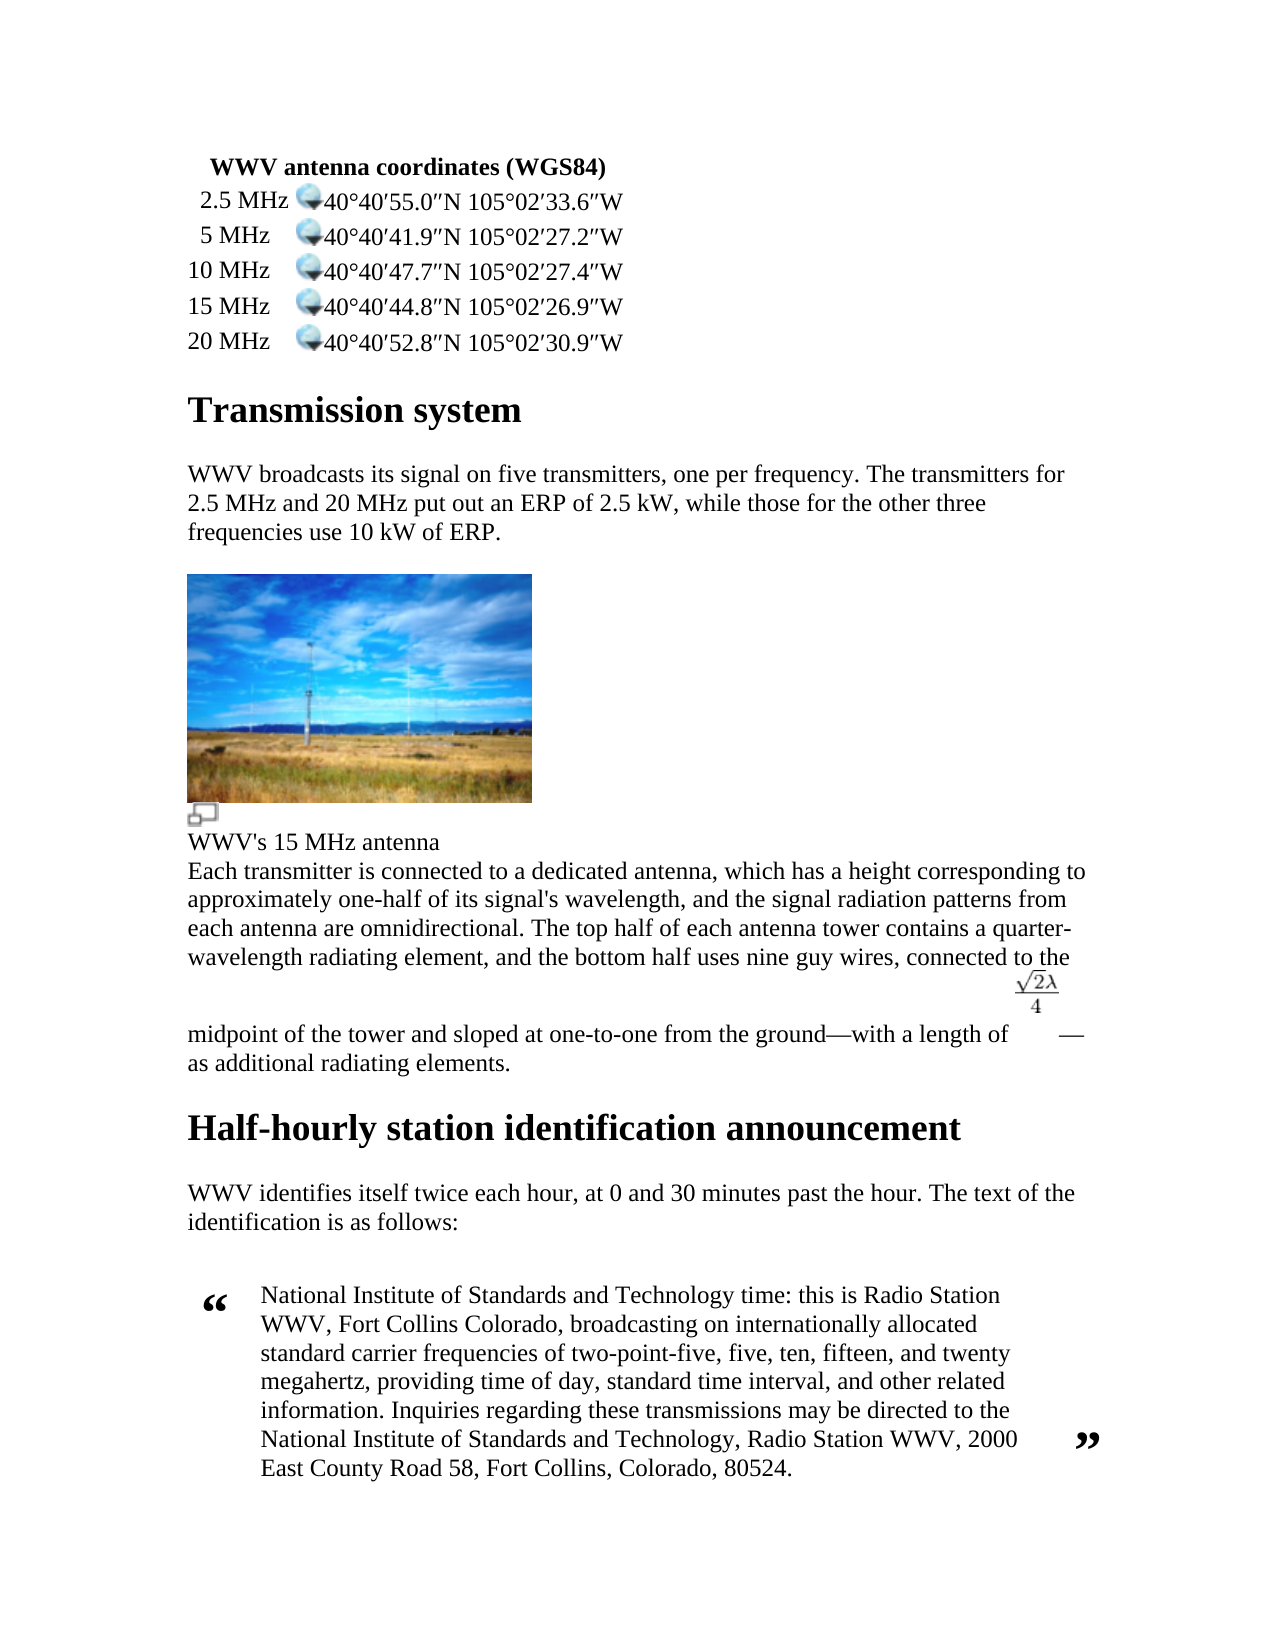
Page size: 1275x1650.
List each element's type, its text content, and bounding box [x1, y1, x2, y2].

text Each transmitter is connected to a dedicated antenna, which has a height corresponding to approximately one-half of its signal's wavelength, and the signal radiation patterns from each antenna are omnidirectional. The top half of each antenna tower contains a quarter-wavelength radiating element, and the bottom half uses nine guy wires, connected to the midpoint of the tower and sloped at one-to-one from the ground—with a length of —as additional radiating elements. [187, 856, 1087, 1076]
table_cell 10 MHz [186, 252, 295, 287]
text Transmission system [187, 387, 1087, 430]
table_header National Institute of Standards and Technology time: this is Radio Station WWV, Fort Collins Colorado, broadcasting on internationally allocated standard carrier frequencies of two-point-five, five, ten, fifteen, and twenty megahertz, providing time of day, standard time interval, and other related information. Inquiries regarding these transmissions may be directed to the National Institute of Standards and Technology, Radio Station WWV, 2000 East County Road 58, Fort Collins, Colorado, 80524. [245, 1265, 1058, 1497]
table_cell 15 MHz [186, 288, 295, 323]
text Half-hourly station identification announcement [187, 1106, 1087, 1149]
table_cell 40°40′52.8″N 105°02′30.9″W﻿ / ﻿40.681333°N 105.041917°W﻿ / 40.681333; -105.041917﻿ (WWV—20 MHz antenna) [295, 323, 629, 358]
picture [1015, 970, 1059, 1013]
table_cell 40°40′44.8″N 105°02′26.9″W﻿ / ﻿40.679111°N 105.040806°W﻿ / 40.679111; -105.040806﻿ (WWV—15 MHz antenna) [295, 288, 629, 323]
table_cell 5 MHz [186, 217, 295, 252]
table_header WWV antenna coordinates (WGS84) [186, 150, 629, 182]
table_cell 40°40′47.7″N 105°02′27.4″W﻿ / ﻿40.679917°N 105.040944°W﻿ / 40.679917; -105.040944﻿ (WWV—10 MHz antenna) [295, 252, 629, 287]
picture [296, 324, 324, 351]
picture [296, 218, 324, 246]
table_cell 2.5 MHz [186, 182, 295, 217]
table_header “ [186, 1265, 245, 1497]
text WWV's 15 MHz antenna [187, 827, 1087, 856]
table_cell 40°40′55.0″N 105°02′33.6″W﻿ / ﻿40.681944°N 105.042667°W﻿ / 40.681944; -105.042667﻿ (WWV—2.5 MHz antenna) [295, 182, 629, 217]
table_cell 20 MHz [186, 323, 295, 358]
picture [296, 288, 324, 316]
picture [187, 574, 532, 827]
table_cell 40°40′41.9″N 105°02′27.2″W﻿ / ﻿40.678306°N 105.040889°W﻿ / 40.678306; -105.040889﻿ (WWV—5 MHz antenna) [295, 217, 629, 252]
text WWV broadcasts its signal on five transmitters, one per frequency. The transmitters for 2.5 MHz and 20 MHz put out an ERP of 2.5 kW, while those for the other three frequencies use 10 kW of ERP. [187, 459, 1087, 546]
picture [296, 253, 324, 281]
table_header ” [1058, 1265, 1117, 1497]
text WWV identifies itself twice each hour, at 0 and 30 minutes past the hour. The text of the identification is as follows: [187, 1178, 1087, 1235]
picture [296, 183, 324, 210]
